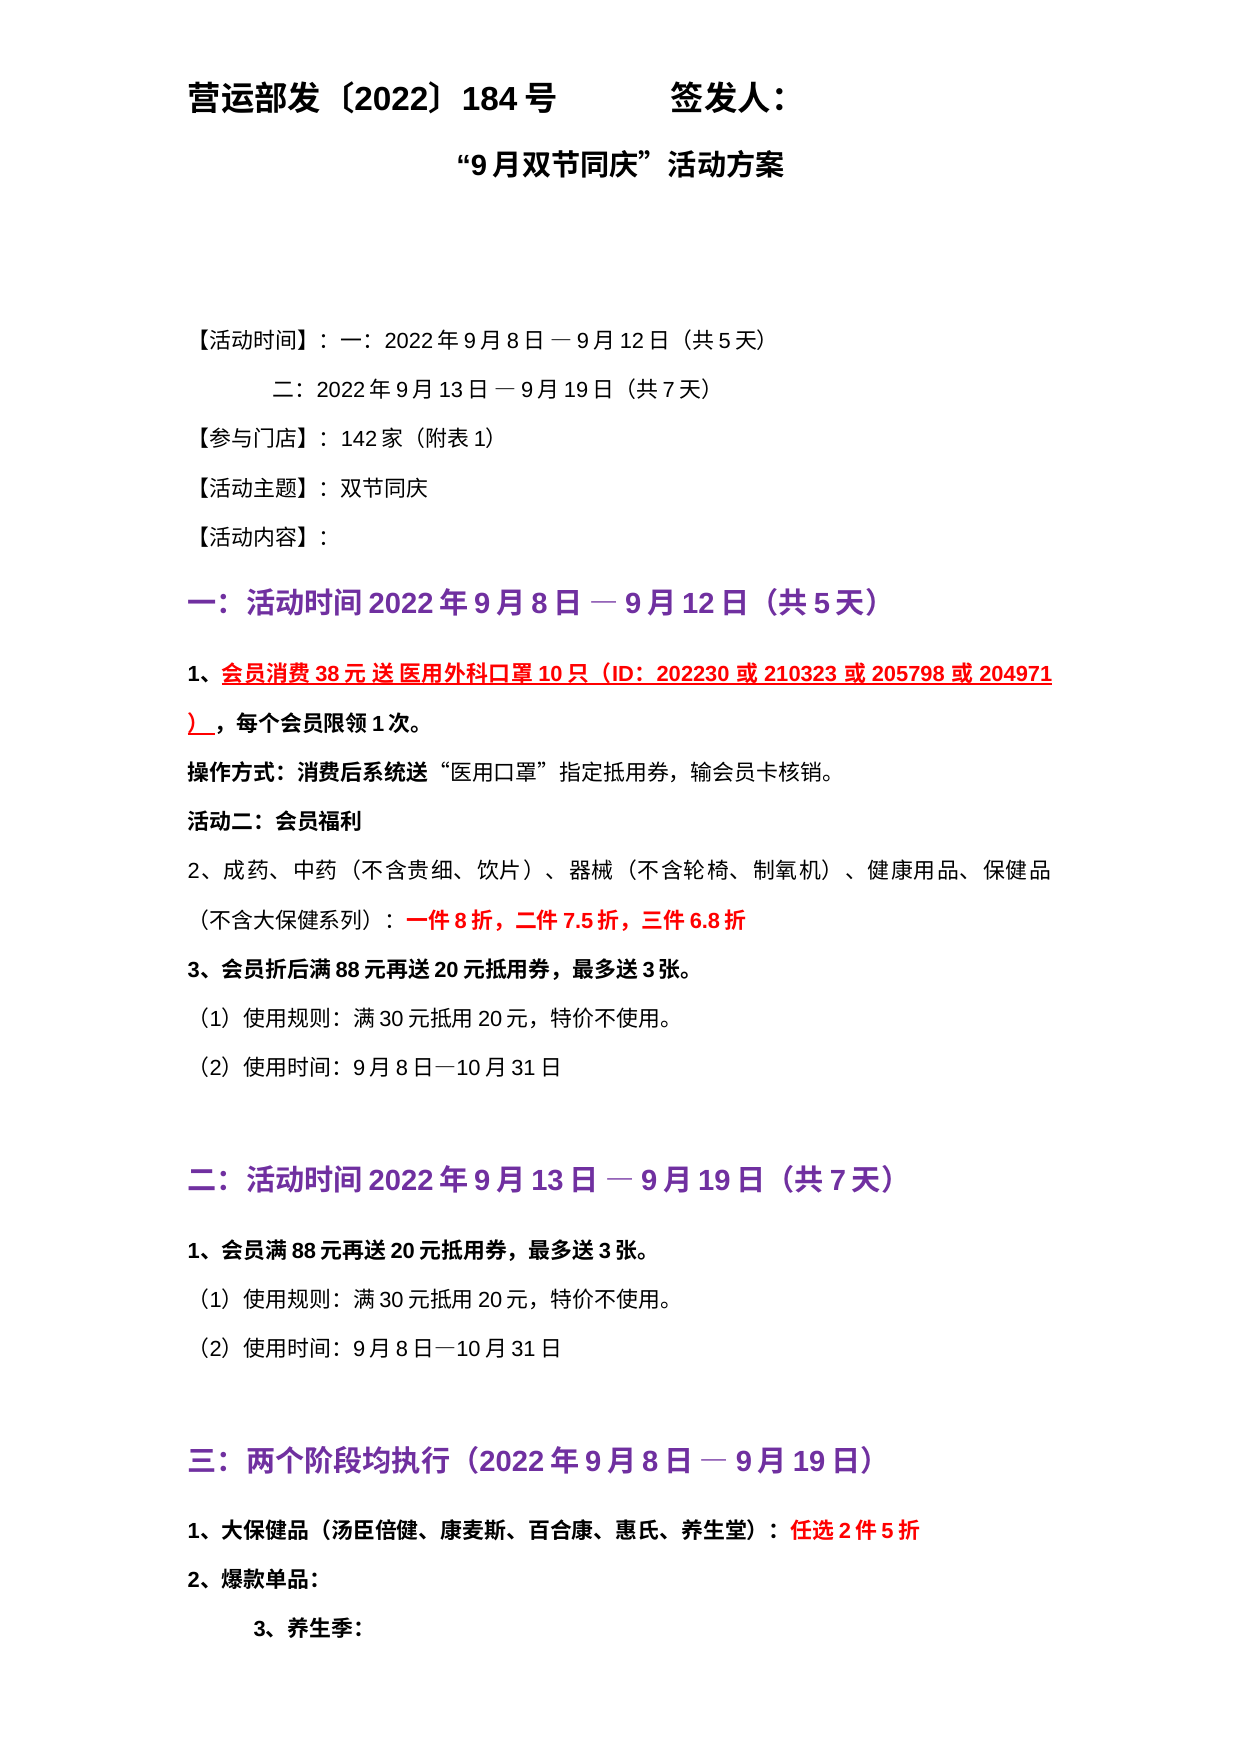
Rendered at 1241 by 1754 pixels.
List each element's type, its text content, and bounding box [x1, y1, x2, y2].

text 二：2022年9月13日 — 9月19日（共7天） [187, 372, 1053, 405]
list 三：两个阶段均执行（2022年9月8日 — 9月19日） [187, 1425, 1053, 1491]
text 【参与门店】：142家（附表1） [187, 421, 1053, 454]
text 一：活动时间2022年9月8日 — 9月12日（共5天） [187, 568, 1053, 634]
list 2、成药、中药（不含贵细、饮片）、器械（不含轮椅、制氧机）、健康用品、保健品（不含大保健系列）：一件8折，二件7.5折，三件6.8折 [187, 852, 1053, 936]
text 【活动主题】：双节同庆 [187, 470, 1053, 503]
list 3、养生季： [187, 1611, 1053, 1644]
list （1）使用规则：满30元抵用20元，特价不使用。 [187, 1281, 1053, 1314]
list 操作方式：消费后系统送“医用口罩”指定抵用券，输会员卡核销。 [187, 754, 1053, 788]
list 二：活动时间2022年9月13日 — 9月19日（共7天） [187, 1144, 1053, 1211]
list （2）使用时间：9月8日—10月31日 [187, 1049, 1053, 1083]
list 1、会员满88元再送20元抵用券，最多送3张。 [187, 1232, 1053, 1265]
list 大保健品（汤臣倍健、康麦斯、百合康、惠氏、养生堂）：任选2件5折 [187, 1513, 1053, 1546]
text “9月双节同庆”活动方案 [187, 129, 1053, 196]
list 会员消费38元 送 医用外科口罩10只（ID：202230 或 210323 或 205798 或 204971 ） ，每个会员限领1次。 [187, 656, 1053, 738]
list （2）使用时间：9月8日—10月31日 [187, 1330, 1053, 1363]
list 3、会员折后满88元再送20元抵用券，最多送3张。 [187, 951, 1053, 984]
text 【活动内容】： [187, 519, 1053, 552]
list 活动二：会员福利 [187, 803, 1053, 837]
text 【活动时间】：一：2022年9月8日 — 9月12日（共5天） [187, 323, 1053, 356]
text 营运部发〔2022〕184号 签发人： [187, 63, 1053, 129]
list （1）使用规则：满30元抵用20元，特价不使用。 [187, 1000, 1053, 1034]
list 2、爆款单品： [187, 1562, 1053, 1595]
